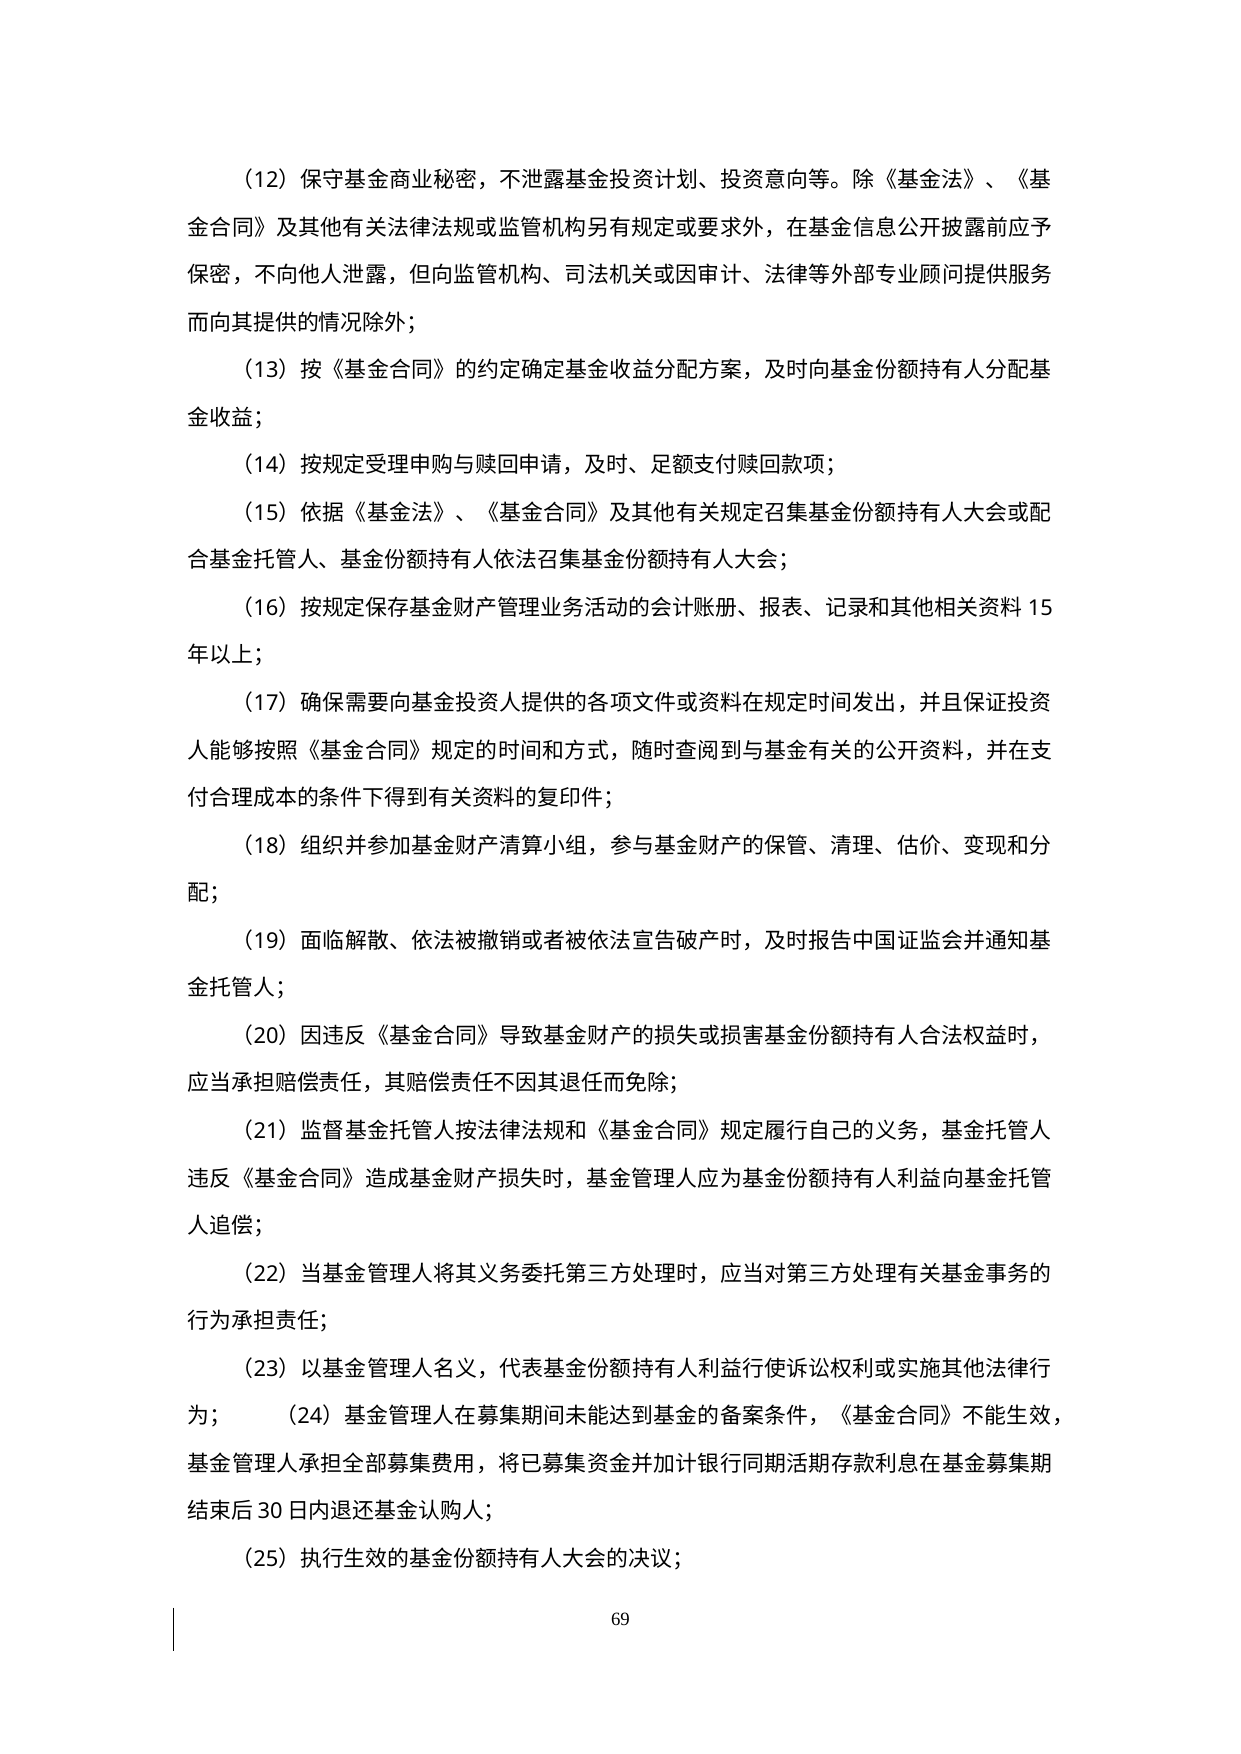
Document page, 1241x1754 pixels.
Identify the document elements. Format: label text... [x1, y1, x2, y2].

text （20）因违反《基金合同》导致基金财产的损失或损害基金份额持有人合法权益时，应当承担赔偿责任，其赔偿责任不因其退任而免除； [187, 1018, 1053, 1097]
text （23）以基金管理人名义，代表基金份额持有人利益行使诉讼权利或实施其他法律行为； （24）基金管理人在募集期间未能达到基金的备案条件，《基金合同》不能生效，基金管理人承担全部募集费用，将已募集资金并加计银行同期活期存款利息在基金募集期结束后30日内退还基金认购人； [187, 1351, 1053, 1525]
text （18）组织并参加基金财产清算小组，参与基金财产的保管、清理、估价、变现和分配； [187, 828, 1053, 907]
text （25）执行生效的基金份额持有人大会的决议； [187, 1541, 1053, 1573]
text （14）按规定受理申购与赎回申请，及时、足额支付赎回款项； [187, 447, 1053, 479]
text （17）确保需要向基金投资人提供的各项文件或资料在规定时间发出，并且保证投资人能够按照《基金合同》规定的时间和方式，随时查阅到与基金有关的公开资料，并在支付合理成本的条件下得到有关资料的复印件； [187, 685, 1053, 812]
text （21）监督基金托管人按法律法规和《基金合同》规定履行自己的义务，基金托管人违反《基金合同》造成基金财产损失时，基金管理人应为基金份额持有人利益向基金托管人追偿； [187, 1113, 1053, 1240]
text （16）按规定保存基金财产管理业务活动的会计账册、报表、记录和其他相关资料15年以上； [187, 590, 1053, 669]
text （12）保守基金商业秘密，不泄露基金投资计划、投资意向等。除《基金法》、《基金合同》及其他有关法律法规或监管机构另有规定或要求外，在基金信息公开披露前应予保密，不向他人泄露，但向监管机构、司法机关或因审计、法律等外部专业顾问提供服务而向其提供的情况除外； [187, 162, 1053, 336]
text （22）当基金管理人将其义务委托第三方处理时，应当对第三方处理有关基金事务的行为承担责任； [187, 1256, 1053, 1335]
text （13）按《基金合同》的约定确定基金收益分配方案，及时向基金份额持有人分配基金收益； [187, 352, 1053, 431]
text （19）面临解散、依法被撤销或者被依法宣告破产时，及时报告中国证监会并通知基金托管人； [187, 923, 1053, 1002]
text （15）依据《基金法》、《基金合同》及其他有关规定召集基金份额持有人大会或配合基金托管人、基金份额持有人依法召集基金份额持有人大会； [187, 495, 1053, 574]
